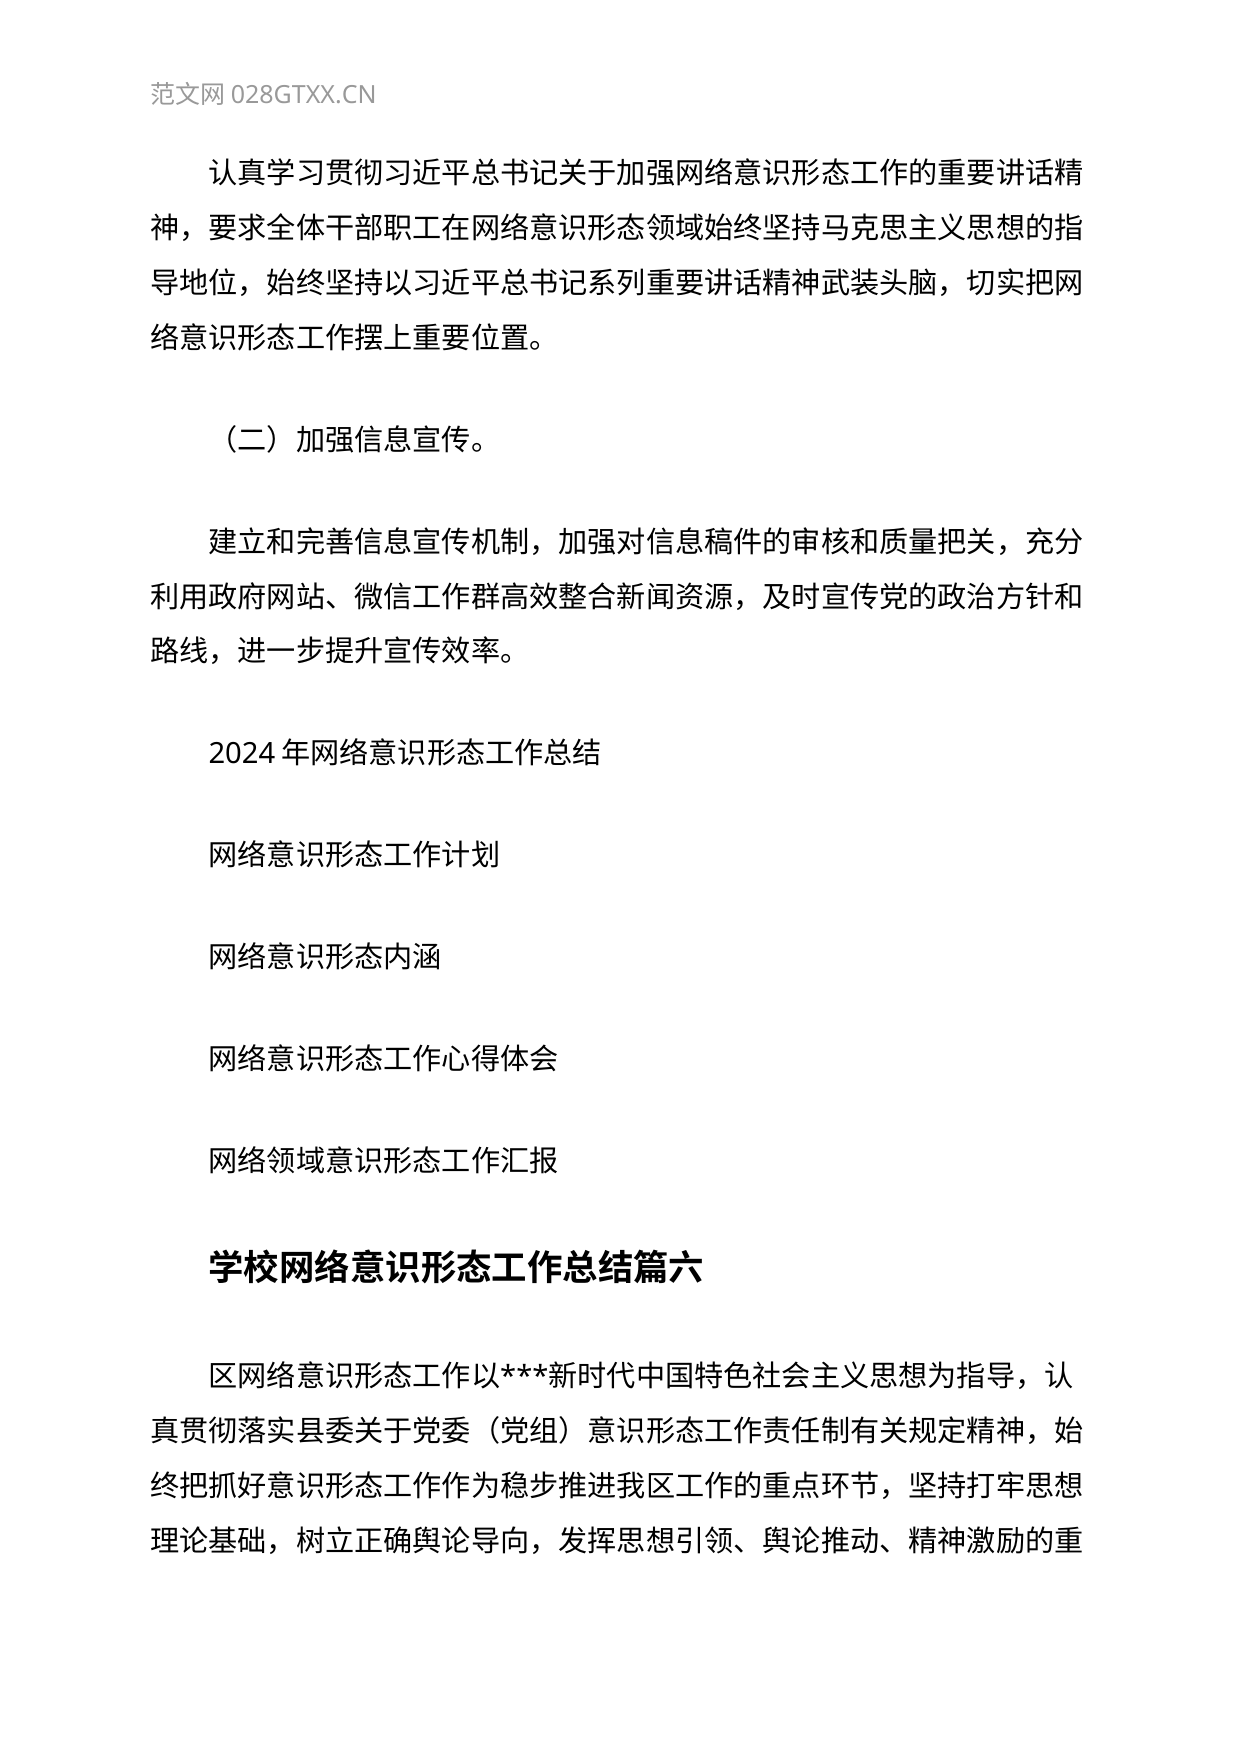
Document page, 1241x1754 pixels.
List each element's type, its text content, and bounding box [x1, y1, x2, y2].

text 网络领域意识形态工作汇报 [150, 1137, 1090, 1179]
text 网络意识形态工作心得体会 [150, 1035, 1090, 1078]
text 网络意识形态内涵 [150, 933, 1090, 976]
text （二）加强信息宣传。 [150, 416, 1090, 459]
text 认真学习贯彻习近平总书记关于加强网络意识形态工作的重要讲话精神，要求全体干部职工在网络意识形态领域始终坚持马克思主义思想的指导地位，始终坚持以习近平总书记系列重要讲话精神武装头脑，切实把网络意识形态工作摆上重要位置。 [150, 150, 1090, 357]
text 2024年网络意识形态工作总结 [150, 730, 1090, 772]
text 网络意识形态工作计划 [150, 832, 1090, 874]
text 建立和完善信息宣传机制，加强对信息稿件的审核和质量把关，充分利用政府网站、微信工作群高效整合新闻资源，及时宣传党的政治方针和路线，进一步提升宣传效率。 [150, 518, 1090, 670]
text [150, 1352, 1090, 1559]
text 学校网络意识形态工作总结篇六 [150, 1239, 1090, 1290]
